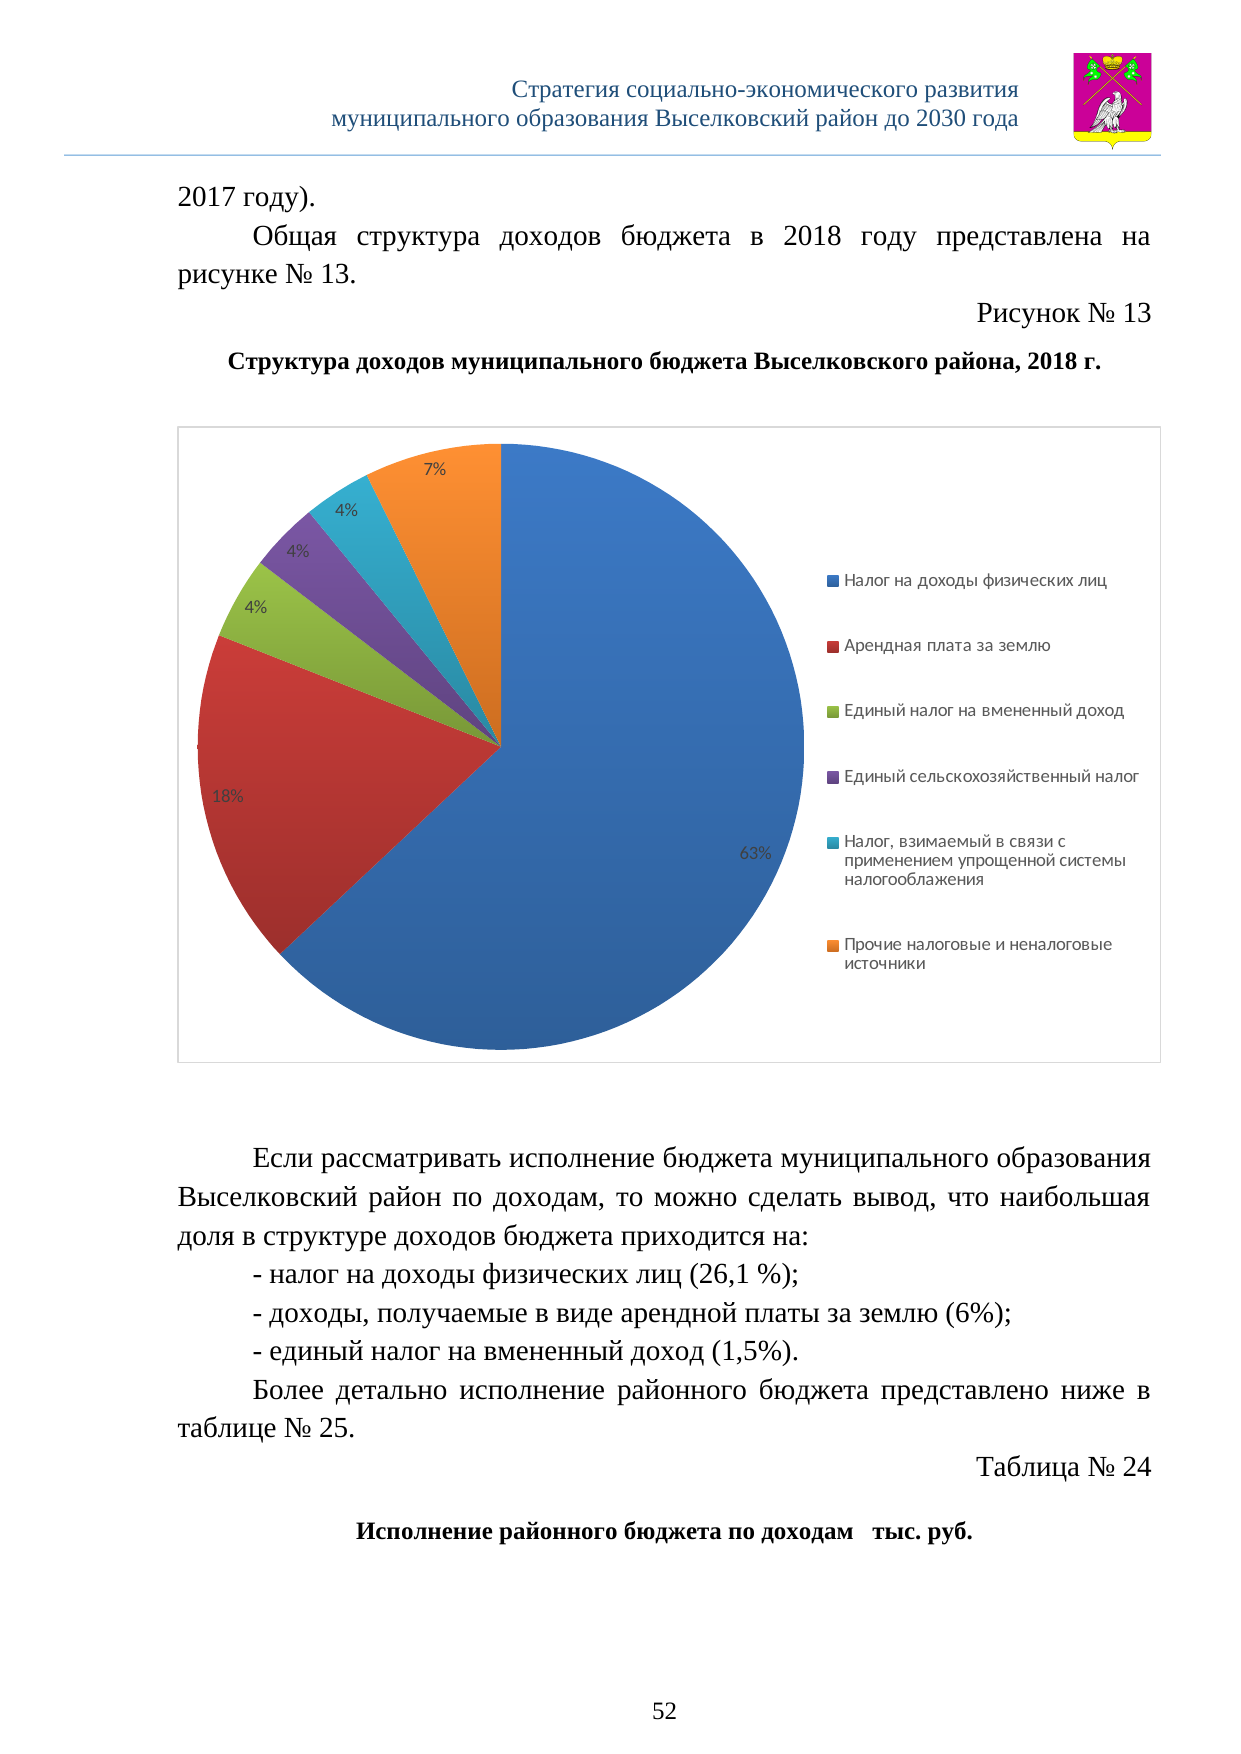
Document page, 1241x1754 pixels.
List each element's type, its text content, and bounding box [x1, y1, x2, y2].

text Таблица № 24 [177, 1449, 1152, 1482]
text - налог на доходы физических лиц (26,1 %); [177, 1256, 1152, 1290]
text Исполнение районного бюджета по доходам тыс. руб. [177, 1516, 1152, 1545]
text Структура доходов муниципального бюджета Выселковского района, 2018 г. [177, 346, 1152, 375]
text - единый налог на вмененный доход (1,5%). [177, 1333, 1152, 1367]
text Общая структура доходов бюджета в 2018 году представлена на рисунке № 13. [177, 218, 1152, 290]
text Если рассматривать исполнение бюджета муниципального образования Выселковский район по доходам, то можно сделать вывод, что наибольшая доля в структуре доходов бюджета приходится на: [177, 1141, 1152, 1251]
text Более детально исполнение районного бюджета представлено ниже в таблице № 25. [177, 1372, 1152, 1444]
text - доходы, получаемые в виде арендной платы за землю (6%); [177, 1295, 1152, 1328]
picture [1073, 53, 1152, 150]
text Рисунок № 13 [177, 295, 1152, 329]
